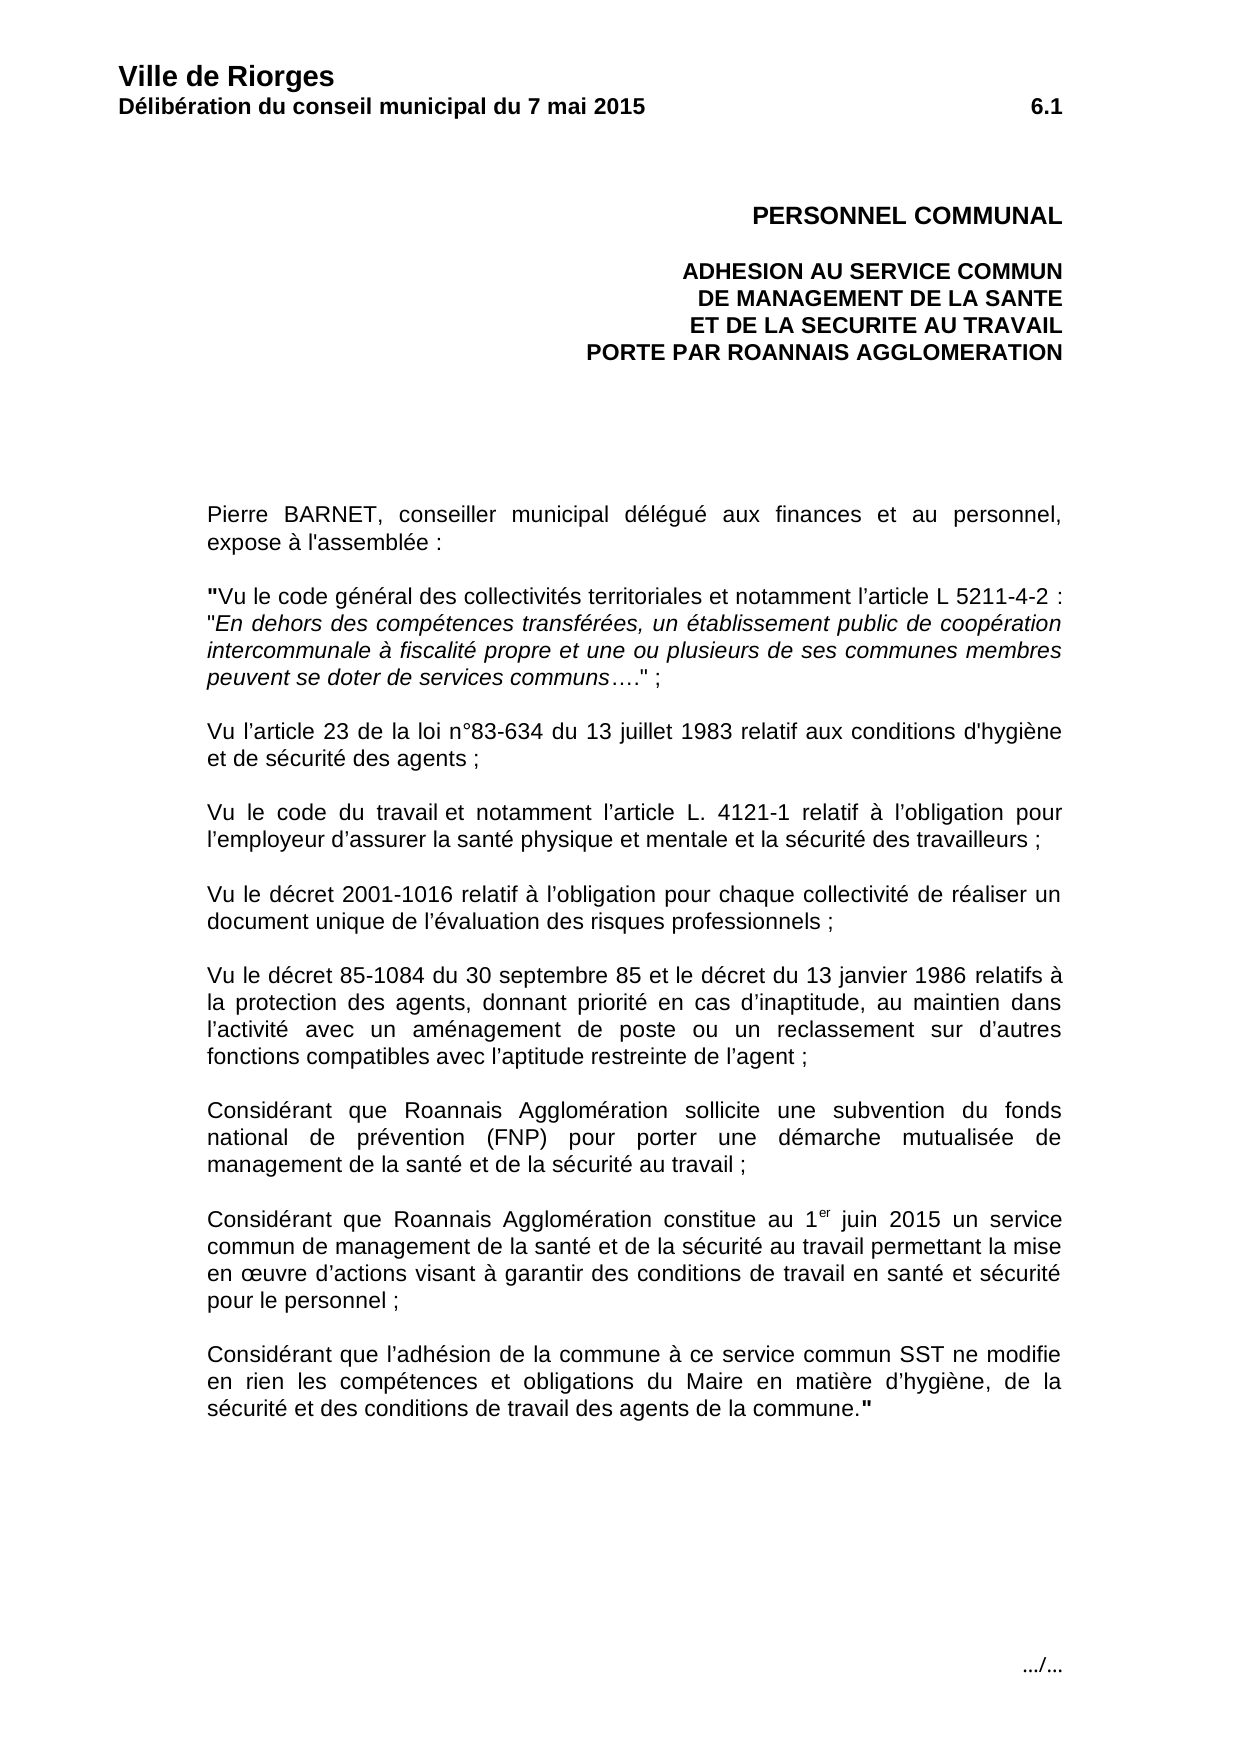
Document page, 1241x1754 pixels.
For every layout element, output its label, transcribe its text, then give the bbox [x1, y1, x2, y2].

text Pierre BARNET, conseiller municipal délégué aux finances et au personnel, expose à l'assemblée : [207, 501, 1063, 555]
text Considérant que Roannais Agglomération sollicite une subvention du fonds national de prévention (FNP) pour porter une démarche mutualisée de management de la santé et de la sécurité au travail ; [207, 1097, 1063, 1178]
text "Vu le code général des collectivités territoriales et notamment l’article L 5211-4-2 : "En dehors des compétences transférées, un établissement public de coopération intercommunale à fiscalité propre et une ou plusieurs de ses communes membres peuvent se doter de services communs…." ; [207, 582, 1063, 690]
text Considérant que l’adhésion de la commune à ce service commun SST ne modifie en rien les compétences et obligations du Maire en matière d’hygiène, de la sécurité et des conditions de travail des agents de la commune." [207, 1340, 1063, 1422]
text Vu le code du travail et notamment l’article L. 4121-1 relatif à l’obligation pour l’employeur d’assurer la santé physique et mentale et la sécurité des travailleurs ; [207, 799, 1063, 853]
text ADHESION AU SERVICE COMMUN [295, 257, 1063, 284]
text Vu l’article 23 de la loi n°83-634 du 13 juillet 1983 relatif aux conditions d'hygiène et de sécurité des agents ; [207, 717, 1063, 772]
text Vu le décret 85-1084 du 30 septembre 85 et le décret du 13 janvier 1986 relatifs à la protection des agents, donnant priorité en cas d’inaptitude, au maintien dans l’activité avec un aménagement de poste ou un reclassement sur d’autres fonctions compatibles avec l’aptitude restreinte de l’agent ; [207, 961, 1063, 1069]
text Vu le décret 2001-1016 relatif à l’obligation pour chaque collectivité de réaliser un document unique de l’évaluation des risques professionnels ; [207, 880, 1063, 934]
text DE MANAGEMENT DE LA SANTE [295, 284, 1063, 311]
text Considérant que Roannais Agglomération constitue au 1er juin 2015 un service commun de management de la santé et de la sécurité au travail permettant la mise en œuvre d’actions visant à garantir des conditions de travail en santé et sécurité pour le personnel ; [207, 1205, 1063, 1313]
subtitle Ville de Riorges [118, 59, 1063, 93]
text ET DE LA SECURITE AU TRAVAIL [295, 311, 1063, 338]
subtitle PERSONNEL COMMUNAL [295, 201, 1063, 230]
subtitle Délibération du conseil municipal du 7 mai 2015 6.1 [118, 93, 1063, 120]
text PORTE PAR ROANNAIS AGGLOMERATION [295, 338, 1063, 365]
